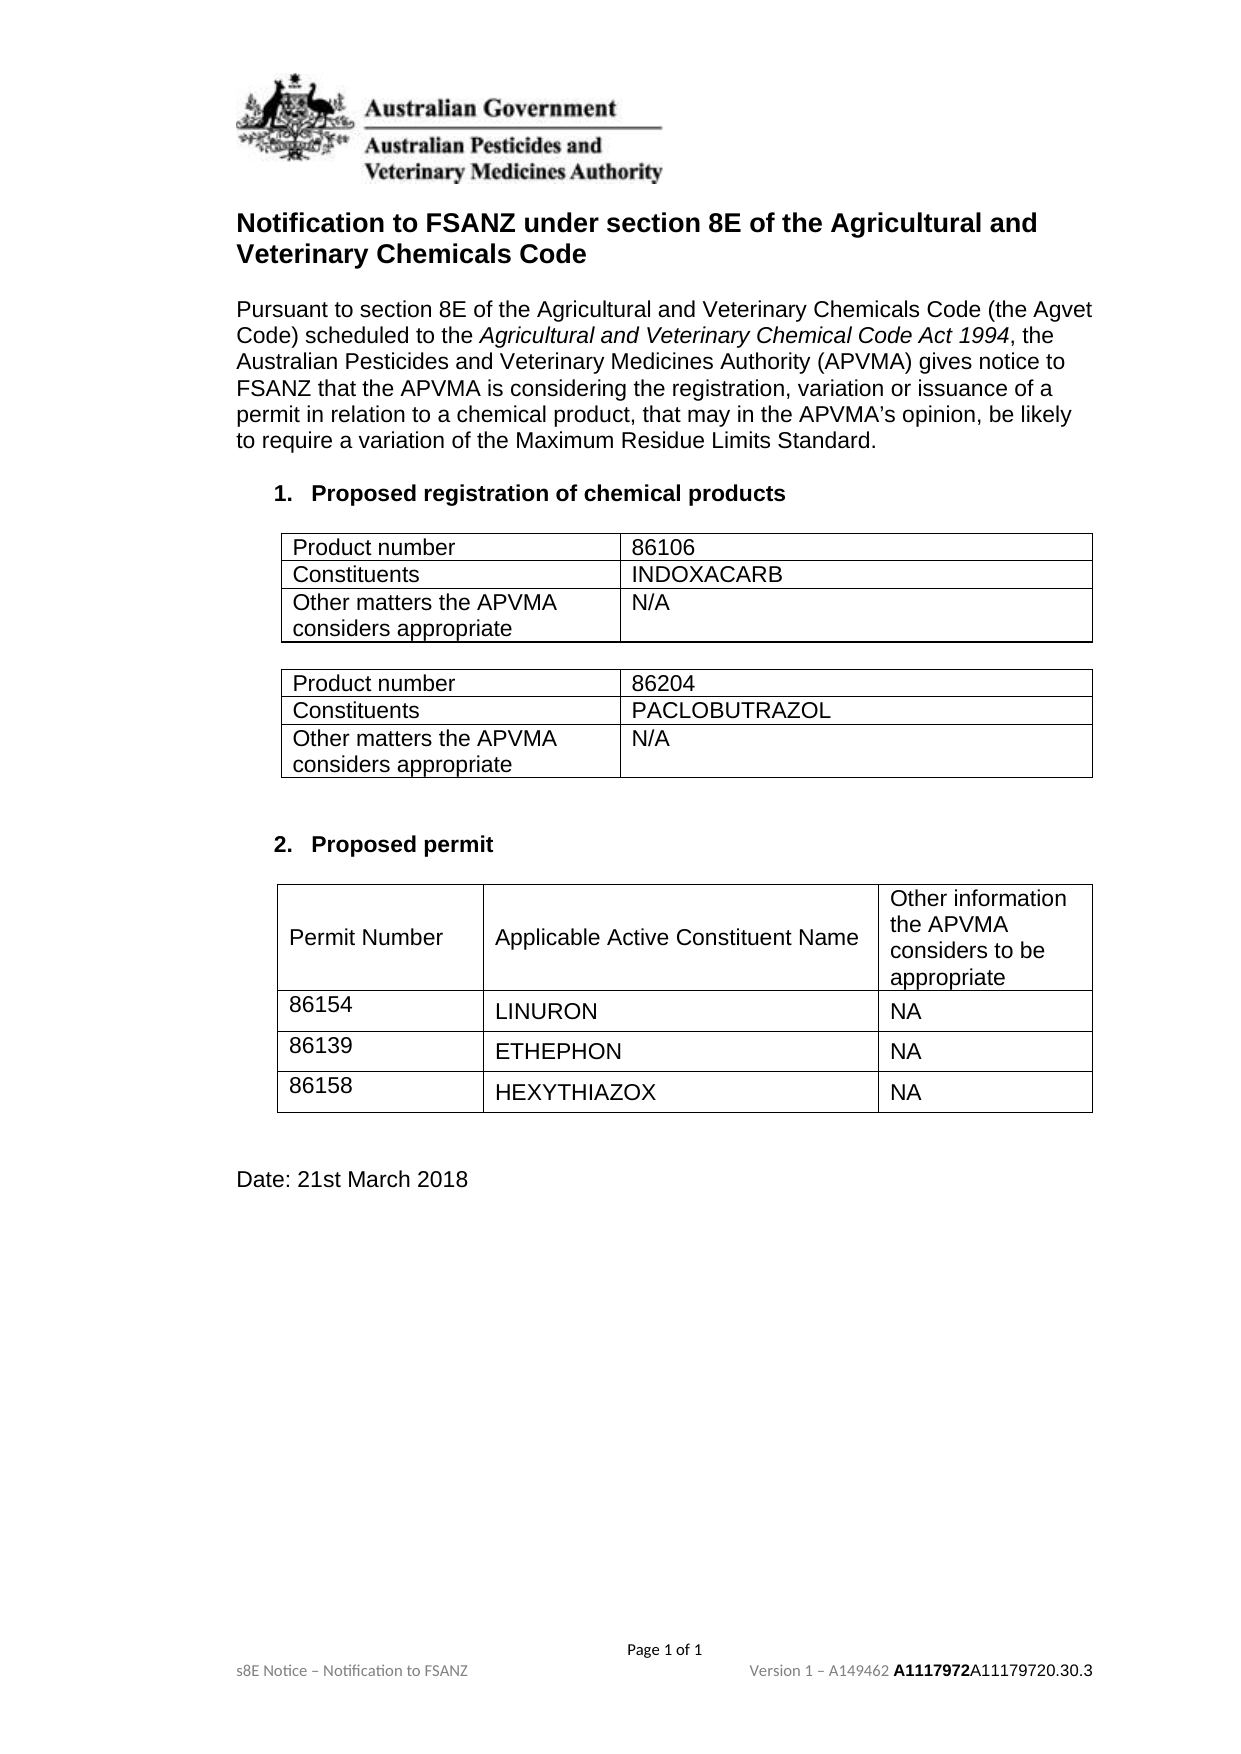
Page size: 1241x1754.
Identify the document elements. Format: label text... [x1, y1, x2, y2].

table_cell Constituents [282, 697, 620, 723]
table_cell Other matters the APVMA considers appropriate [282, 589, 620, 641]
table_cell N/A [621, 589, 1092, 641]
table_cell NA [879, 1072, 1092, 1112]
table_header Other information the APVMA considers to be appropriate [879, 885, 1092, 990]
table_cell HEXYTHIAZOX [484, 1072, 878, 1112]
table_cell N/A [621, 725, 1092, 777]
picture [236, 73, 663, 184]
text Notification to FSANZ under section 8E of the Agricultural and Veterinary Chemicals Code [236, 207, 1092, 269]
list Proposed registration of chemical products [274, 480, 1092, 506]
table_header Applicable Active Constituent Name [484, 885, 878, 990]
table_cell Other matters the APVMA considers appropriate [282, 725, 620, 777]
table_header Product number [282, 534, 620, 560]
table_header 86204 [621, 670, 1092, 696]
table_cell NA [879, 1032, 1092, 1071]
table_cell NA [879, 991, 1092, 1031]
table_cell ETHEPHON [484, 1032, 878, 1071]
table_header Permit Number [278, 885, 483, 990]
table_cell INDOXACARB [621, 561, 1092, 588]
table_cell 86154 [278, 991, 483, 1031]
table_cell LINURON [484, 991, 878, 1031]
text Date: 21st March 2018 [236, 1166, 1092, 1192]
list Proposed permit [274, 831, 1092, 857]
table_header Product number [282, 670, 620, 696]
table_cell Constituents [282, 561, 620, 588]
table_cell 86158 [278, 1072, 483, 1112]
table_cell PACLOBUTRAZOL [621, 697, 1092, 723]
text Pursuant to section 8E of the Agricultural and Veterinary Chemicals Code (the Agvet Code) scheduled to the Agricultural and Veterinary Chemical Code Act 1994, the Australian Pesticides and Veterinary Medicines Authority (APVMA) gives notice to FSANZ that the APVMA is considering the registration, variation or issuance of a permit in relation to a chemical product, that may in the APVMA’s opinion, be likely to require a variation of the Maximum Residue Limits Standard. [236, 296, 1092, 454]
table_cell 86139 [278, 1032, 483, 1071]
table_header 86106 [621, 534, 1092, 560]
